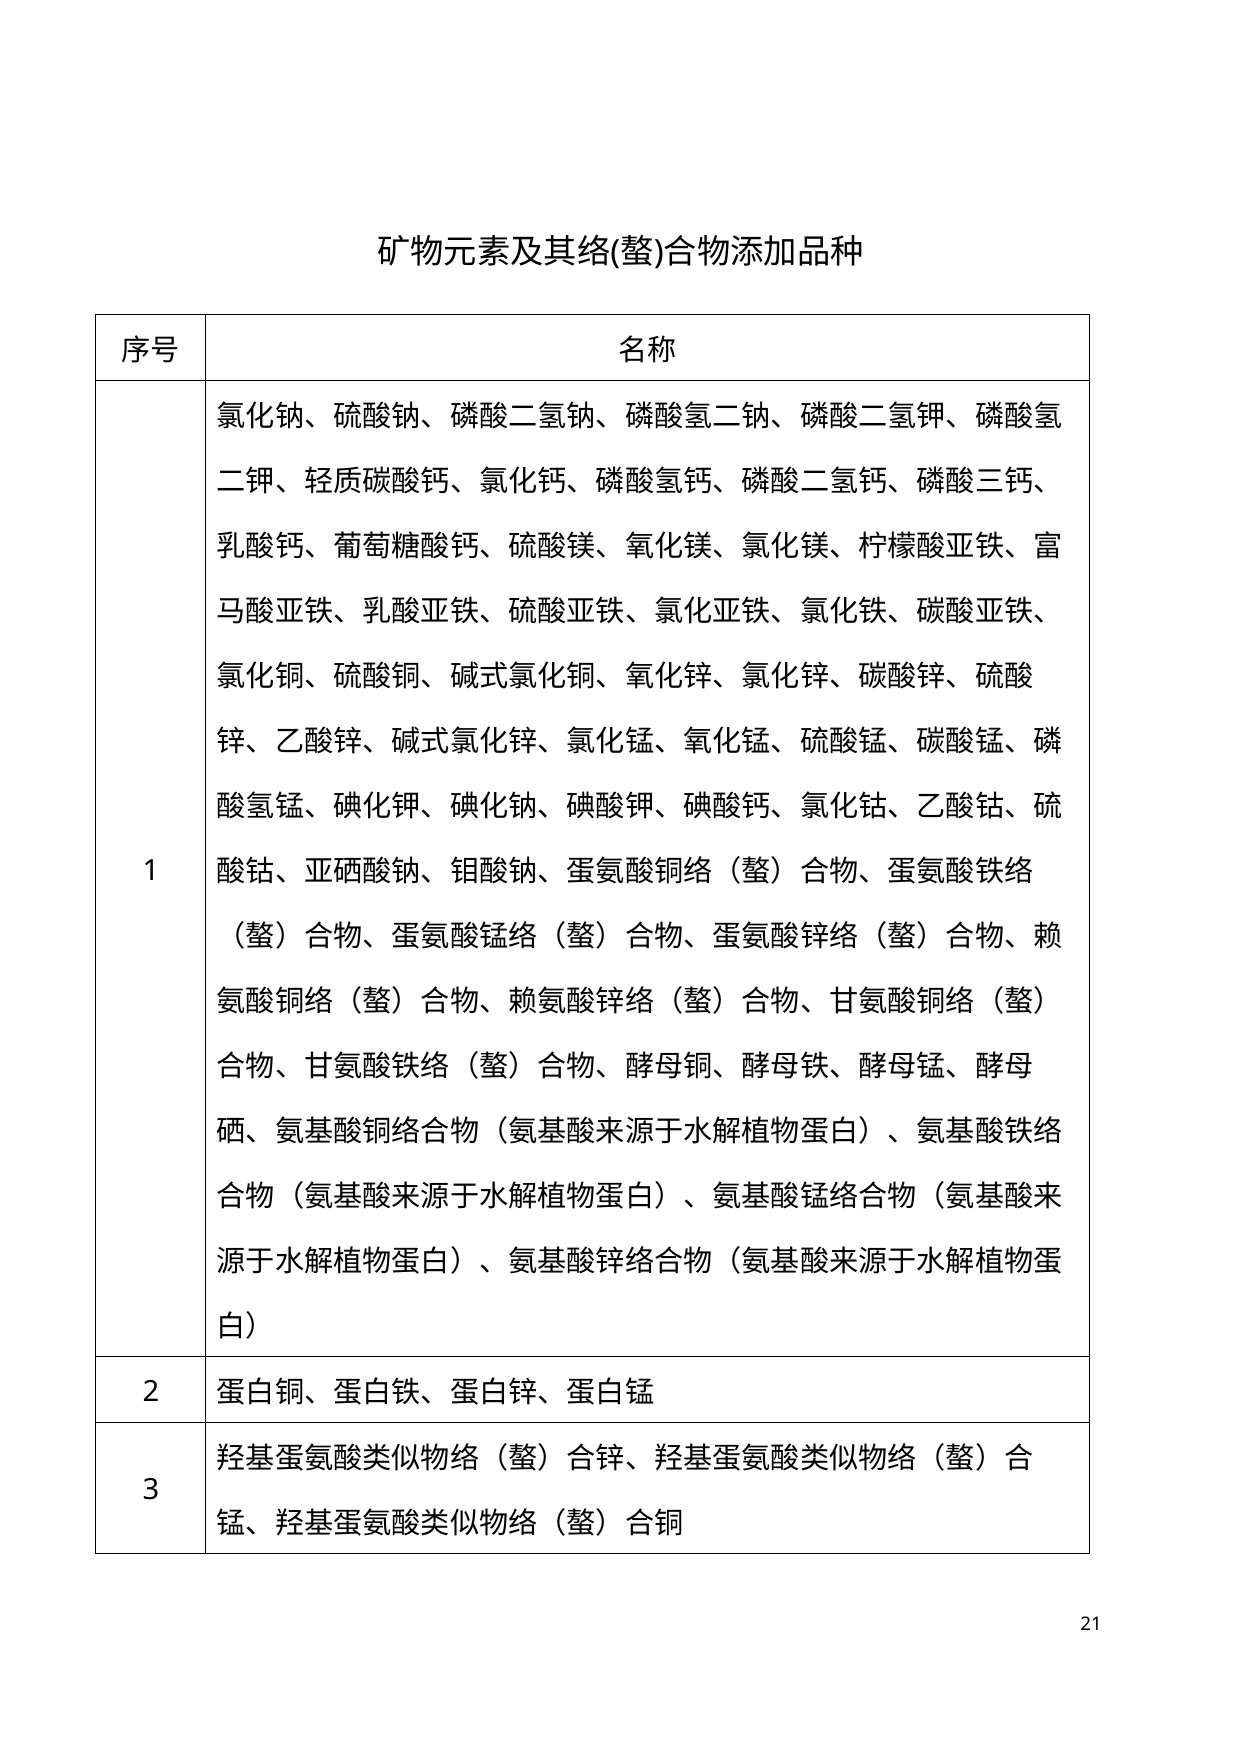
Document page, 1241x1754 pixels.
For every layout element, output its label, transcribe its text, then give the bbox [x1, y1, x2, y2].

table_header 名称 [206, 315, 1089, 380]
text 矿物元素及其络(螯)合物添加品种 [118, 217, 1122, 282]
table_cell 3 [96, 1423, 205, 1553]
table_cell 1 [96, 381, 205, 1356]
table_cell 羟基蛋氨酸类似物络（螯）合锌、羟基蛋氨酸类似物络（螯）合锰、羟基蛋氨酸类似物络（螯）合铜 [206, 1423, 1089, 1553]
table_cell 蛋白铜、蛋白铁、蛋白锌、蛋白锰 [206, 1357, 1089, 1422]
table_header 序号 [96, 315, 205, 380]
table_cell 氯化钠、硫酸钠、磷酸二氢钠、磷酸氢二钠、磷酸二氢钾、磷酸氢二钾、轻质碳酸钙、氯化钙、磷酸氢钙、磷酸二氢钙、磷酸三钙、乳酸钙、葡萄糖酸钙、硫酸镁、氧化镁、氯化镁、柠檬酸亚铁、富马酸亚铁、乳酸亚铁、硫酸亚铁、氯化亚铁、氯化铁、碳酸亚铁、氯化铜、硫酸铜、碱式氯化铜、氧化锌、氯化锌、碳酸锌、硫酸锌、乙酸锌、碱式氯化锌、氯化锰、氧化锰、硫酸锰、碳酸锰、磷酸氢锰、碘化钾、碘化钠、碘酸钾、碘酸钙、氯化钴、乙酸钴、硫酸钴、亚硒酸钠、钼酸钠、蛋氨酸铜络（螯）合物、蛋氨酸铁络（螯）合物、蛋氨酸锰络（螯）合物、蛋氨酸锌络（螯）合物、赖氨酸铜络（螯）合物、赖氨酸锌络（螯）合物、甘氨酸铜络（螯）合物、甘氨酸铁络（螯）合物、酵母铜、酵母铁、酵母锰、酵母硒、氨基酸铜络合物（氨基酸来源于水解植物蛋白）、氨基酸铁络合物（氨基酸来源于水解植物蛋白）、氨基酸锰络合物（氨基酸来源于水解植物蛋白）、氨基酸锌络合物（氨基酸来源于水解植物蛋白） [206, 381, 1089, 1356]
table_cell 2 [96, 1357, 205, 1422]
